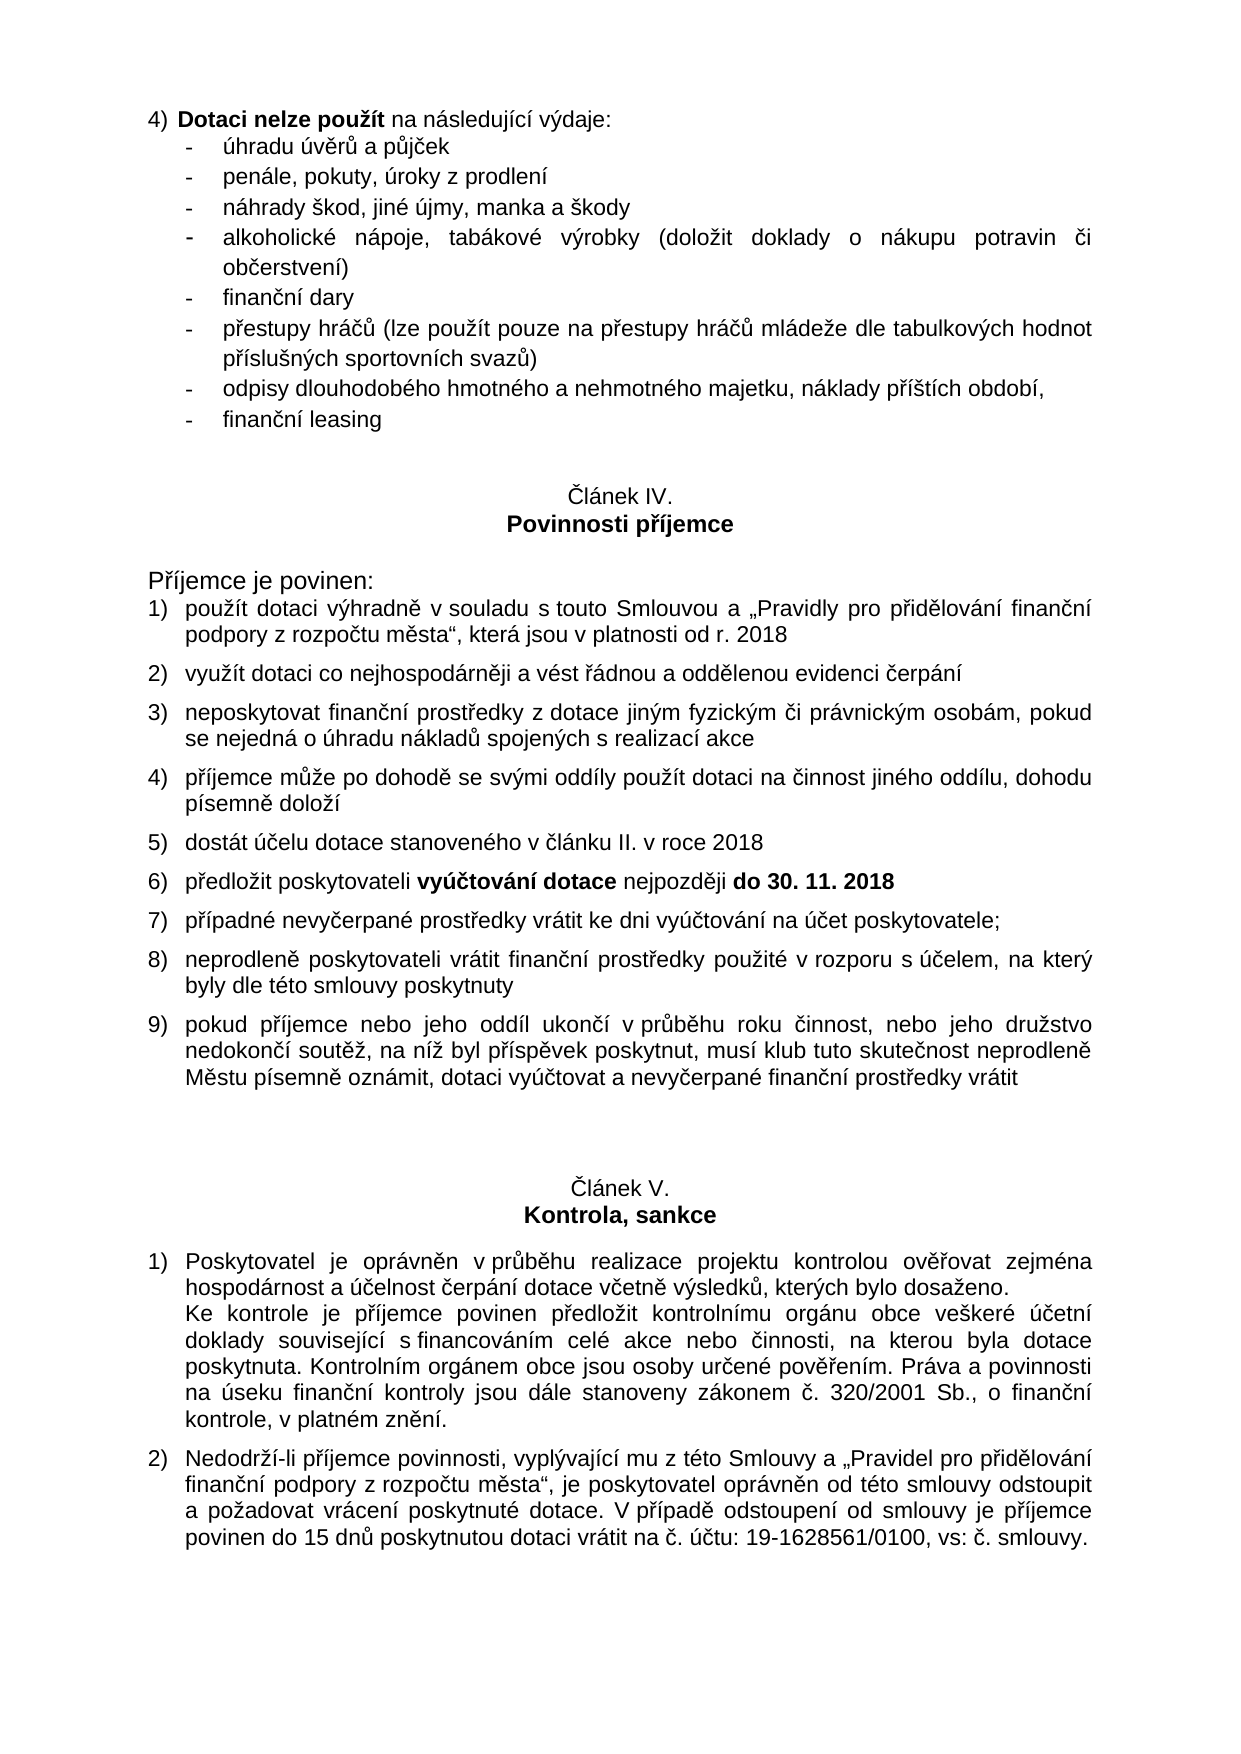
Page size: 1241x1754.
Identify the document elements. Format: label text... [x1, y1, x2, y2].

list využít dotaci co nejhospodárněji a vést řádnou a oddělenou evidenci čerpání [148, 660, 1092, 686]
text 4) Dotaci nelze použít na následující výdaje: [148, 106, 1092, 133]
list použít dotaci výhradně v souladu s touto Smlouvou a „Pravidly pro přidělování finanční podpory z rozpočtu města“, která jsou v platnosti od r. 2018 [148, 595, 1092, 647]
list dostát účelu dotace stanoveného v článku II. v roce 2018 [148, 829, 1092, 856]
list Nedodrží-li příjemce povinnosti, vyplývající mu z této Smlouvy a „Pravidel pro přidělování finanční podpory z rozpočtu města“, je poskytovatel oprávněn od této smlouvy odstoupit a požadovat vrácení poskytnuté dotace. V případě odstoupení od smlouvy je příjemce povinen do 15 dnů poskytnutou dotaci vrátit na č. účtu: 19-1628561/0100, vs: č. smlouvy. [148, 1444, 1092, 1550]
subtitle Kontrola, sankce [148, 1201, 1092, 1228]
list penále, pokuty, úroky z prodlení [185, 163, 1092, 189]
list Poskytovatel je oprávněn v průběhu realizace projektu kontrolou ověřovat zejména hospodárnost a účelnost čerpání dotace včetně výsledků, kterých bylo dosaženo. [148, 1248, 1092, 1300]
list přestupy hráčů (lze použít pouze na přestupy hráčů mládeže dle tabulkových hodnot příslušných sportovních svazů) [185, 315, 1092, 371]
text Příjemce je povinen: [148, 566, 1092, 595]
list případné nevyčerpané prostředky vrátit ke dni vyúčtování na účet poskytovatele; [148, 907, 1092, 933]
list příjemce může po dohodě se svými oddíly použít dotaci na činnost jiného oddílu, dohodu písemně doloží [148, 764, 1092, 817]
list neposkytovat finanční prostředky z dotace jiným fyzickým či právnickým osobám, pokud se nejedná o úhradu nákladů spojených s realizací akce [148, 699, 1092, 752]
list finanční leasing [185, 406, 1092, 432]
list pokud příjemce nebo jeho oddíl ukončí v průběhu roku činnost, nebo jeho družstvo nedokončí soutěž, na níž byl příspěvek poskytnut, musí klub tuto skutečnost neprodleně Městu písemně oznámit, dotaci vyúčtovat a nevyčerpané finanční prostředky vrátit [148, 1011, 1092, 1090]
list neprodleně poskytovateli vrátit finanční prostředky použité v rozporu s účelem, na který byly dle této smlouvy poskytnuty [148, 946, 1092, 998]
list náhrady škod, jiné újmy, manka a škody [185, 193, 1092, 220]
list úhradu úvěrů a půjček [185, 133, 1092, 159]
text Článek IV. [148, 483, 1092, 510]
subtitle Povinnosti příjemce [148, 510, 1092, 537]
list finanční dary [185, 284, 1092, 311]
text Ke kontrole je příjemce povinen předložit kontrolnímu orgánu obce veškeré účetní doklady související s financováním celé akce nebo činnosti, na kterou byla dotace poskytnuta. Kontrolním orgánem obce jsou osoby určené pověřením. Práva a povinnosti na úseku finanční kontroly jsou dále stanoveny zákonem č. 320/2001 Sb., o finanční kontrole, v platném znění. [148, 1300, 1092, 1432]
list předložit poskytovateli vyúčtování dotace nejpozději do 30. 11. 2018 [148, 868, 1092, 894]
list alkoholické nápoje, tabákové výrobky (doložit doklady o nákupu potravin či občerstvení) [186, 224, 1092, 281]
text Článek V. [148, 1174, 1092, 1201]
list odpisy dlouhodobého hmotného a nehmotného majetku, náklady příštích období, [185, 375, 1092, 402]
